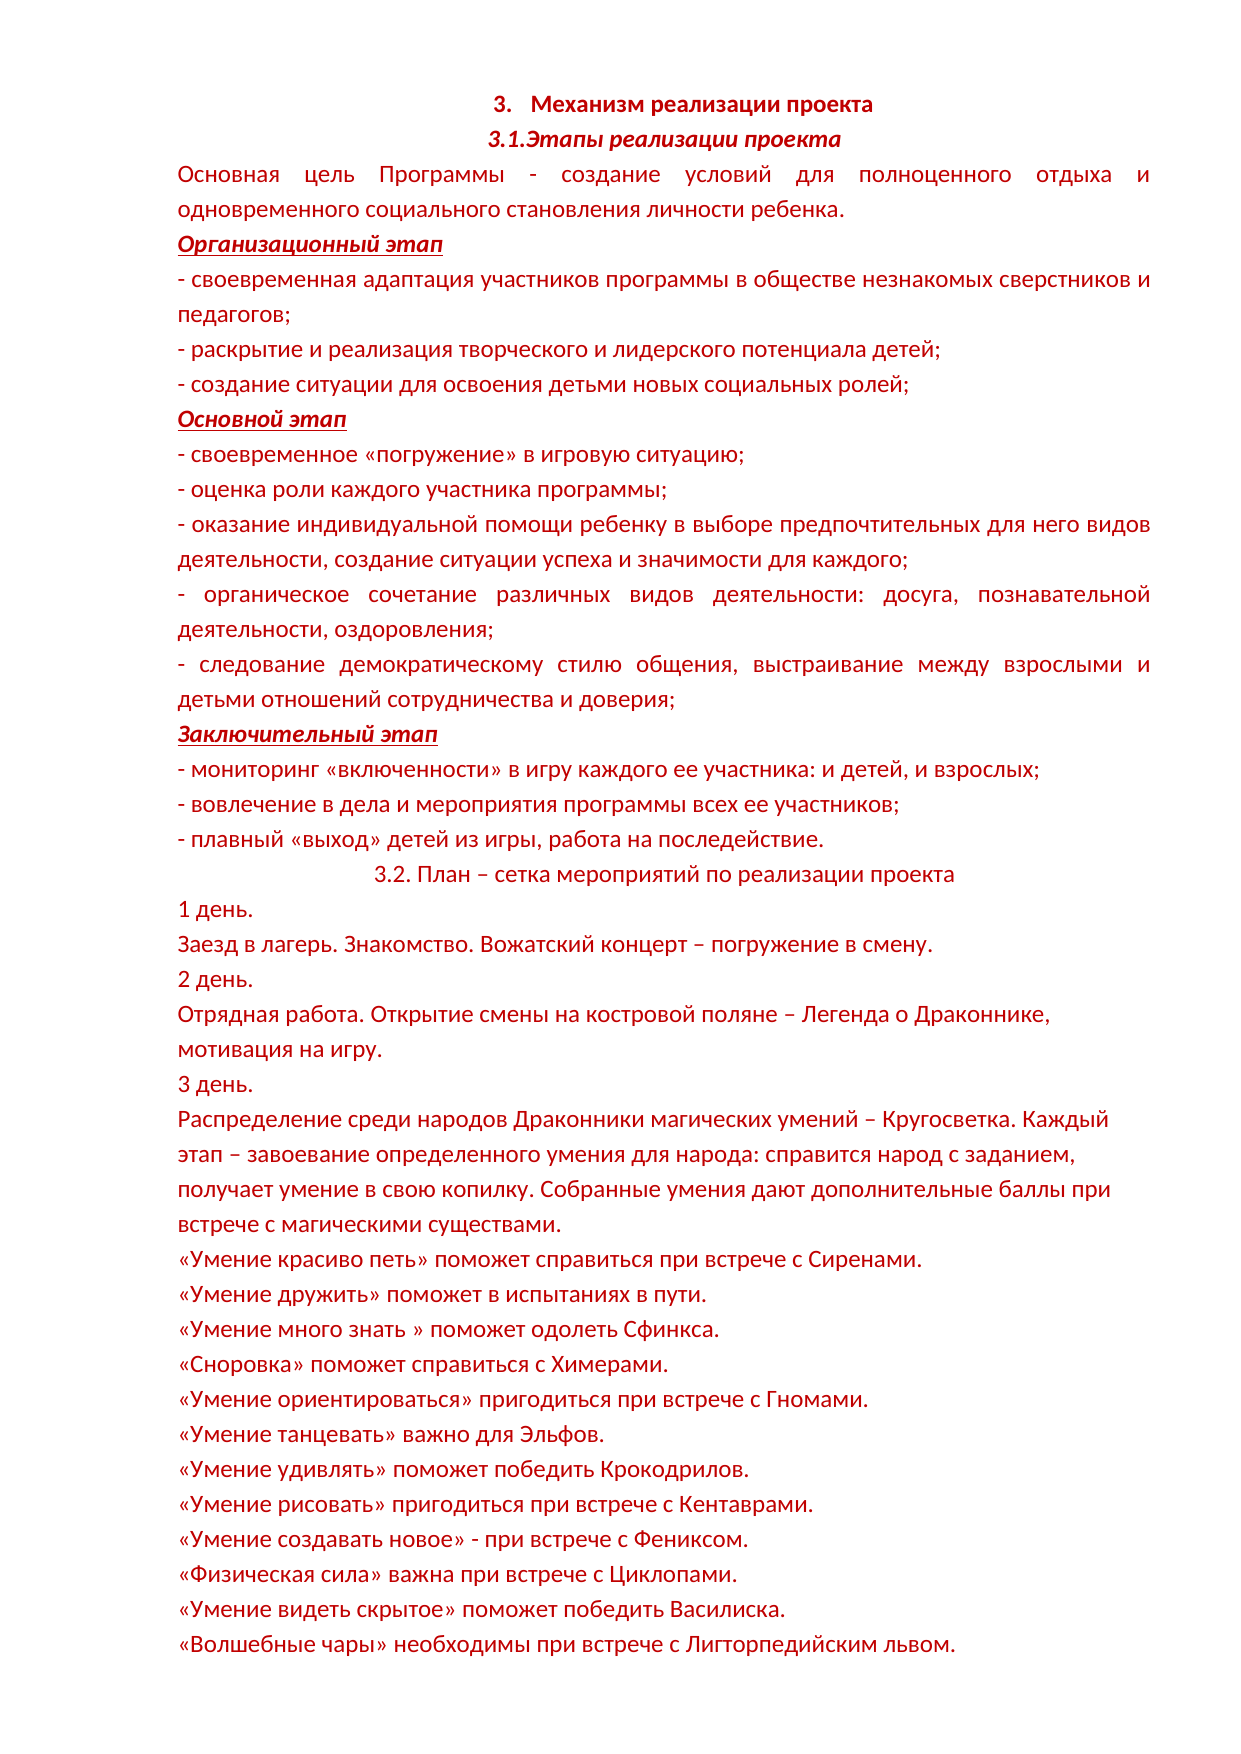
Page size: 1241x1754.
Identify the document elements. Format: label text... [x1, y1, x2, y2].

text - своевременное «погружение» в игровую ситуацию; [177, 439, 1152, 469]
text Заезд в лагерь. Знакомство. Вожатский концерт – погружение в смену. [177, 929, 1152, 959]
text 3.1.Этапы реализации проекта [177, 124, 1152, 154]
text - следование демократическому стилю общения, выстраивание между взрослыми и детьми отношений сотрудничества и доверия; [177, 649, 1152, 714]
text 3 день. [177, 1069, 1152, 1099]
text «Умение создавать новое» - при встрече с Фениксом. [177, 1524, 1152, 1554]
text «Умение рисовать» пригодиться при встрече с Кентаврами. [177, 1489, 1152, 1519]
text Основная цель Программы - создание условий для полноценного отдыха и одновременного социального становления личности ребенка. [177, 159, 1152, 224]
text Отрядная работа. Открытие смены на костровой поляне – Легенда о Драконнике, мотивация на игру. [177, 999, 1152, 1064]
text - плавный «выход» детей из игры, работа на последействие. [177, 824, 1152, 854]
text - своевременная адаптация участников программы в обществе незнакомых сверстников и педагогов; [177, 264, 1152, 329]
text «Физическая сила» важна при встрече с Циклопами. [177, 1559, 1152, 1589]
text «Умение удивлять» поможет победить Крокодрилов. [177, 1454, 1152, 1484]
text «Умение танцевать» важно для Эльфов. [177, 1419, 1152, 1449]
list Механизм реализации проекта [215, 89, 1152, 119]
text «Умение ориентироваться» пригодиться при встрече с Гномами. [177, 1384, 1152, 1414]
text 2 день. [177, 964, 1152, 994]
text «Умение красиво петь» поможет справиться при встрече с Сиренами. [177, 1244, 1152, 1274]
text «Волшебные чары» необходимы при встрече с Лигторпедийским львом. [177, 1629, 1152, 1659]
text - раскрытие и реализация творческого и лидерского потенциала детей; [177, 334, 1152, 364]
text - вовлечение в дела и мероприятия программы всех ее участников; [177, 789, 1152, 819]
text 1 день. [177, 894, 1152, 924]
text Распределение среди народов Драконники магических умений – Кругосветка. Каждый этап – завоевание определенного умения для народа: справится народ с заданием, получает умение в свою копилку. Собранные умения дают дополнительные баллы при встрече с магическими существами. [177, 1104, 1152, 1239]
text - оценка роли каждого участника программы; [177, 474, 1152, 504]
text «Умение видеть скрытое» поможет победить Василиска. [177, 1594, 1152, 1624]
text «Сноровка» поможет справиться с Химерами. [177, 1349, 1152, 1379]
text 3.2. План – сетка мероприятий по реализации проекта [177, 859, 1152, 889]
text - создание ситуации для освоения детьми новых социальных ролей; [177, 369, 1152, 399]
text «Умение много знать » поможет одолеть Сфинкса. [177, 1314, 1152, 1344]
text - органическое сочетание различных видов деятельности: досуга, познавательной деятельности, оздоровления; [177, 579, 1152, 644]
text - мониторинг «включенности» в игру каждого ее участника: и детей, и взрослых; [177, 754, 1152, 784]
text «Умение дружить» поможет в испытаниях в пути. [177, 1279, 1152, 1309]
text Заключительный этап [177, 719, 1152, 749]
text - оказание индивидуальной помощи ребенку в выборе предпочтительных для него видов деятельности, создание ситуации успеха и значимости для каждого; [177, 509, 1152, 574]
text Организационный этап [177, 229, 1152, 259]
text Основной этап [177, 404, 1152, 434]
